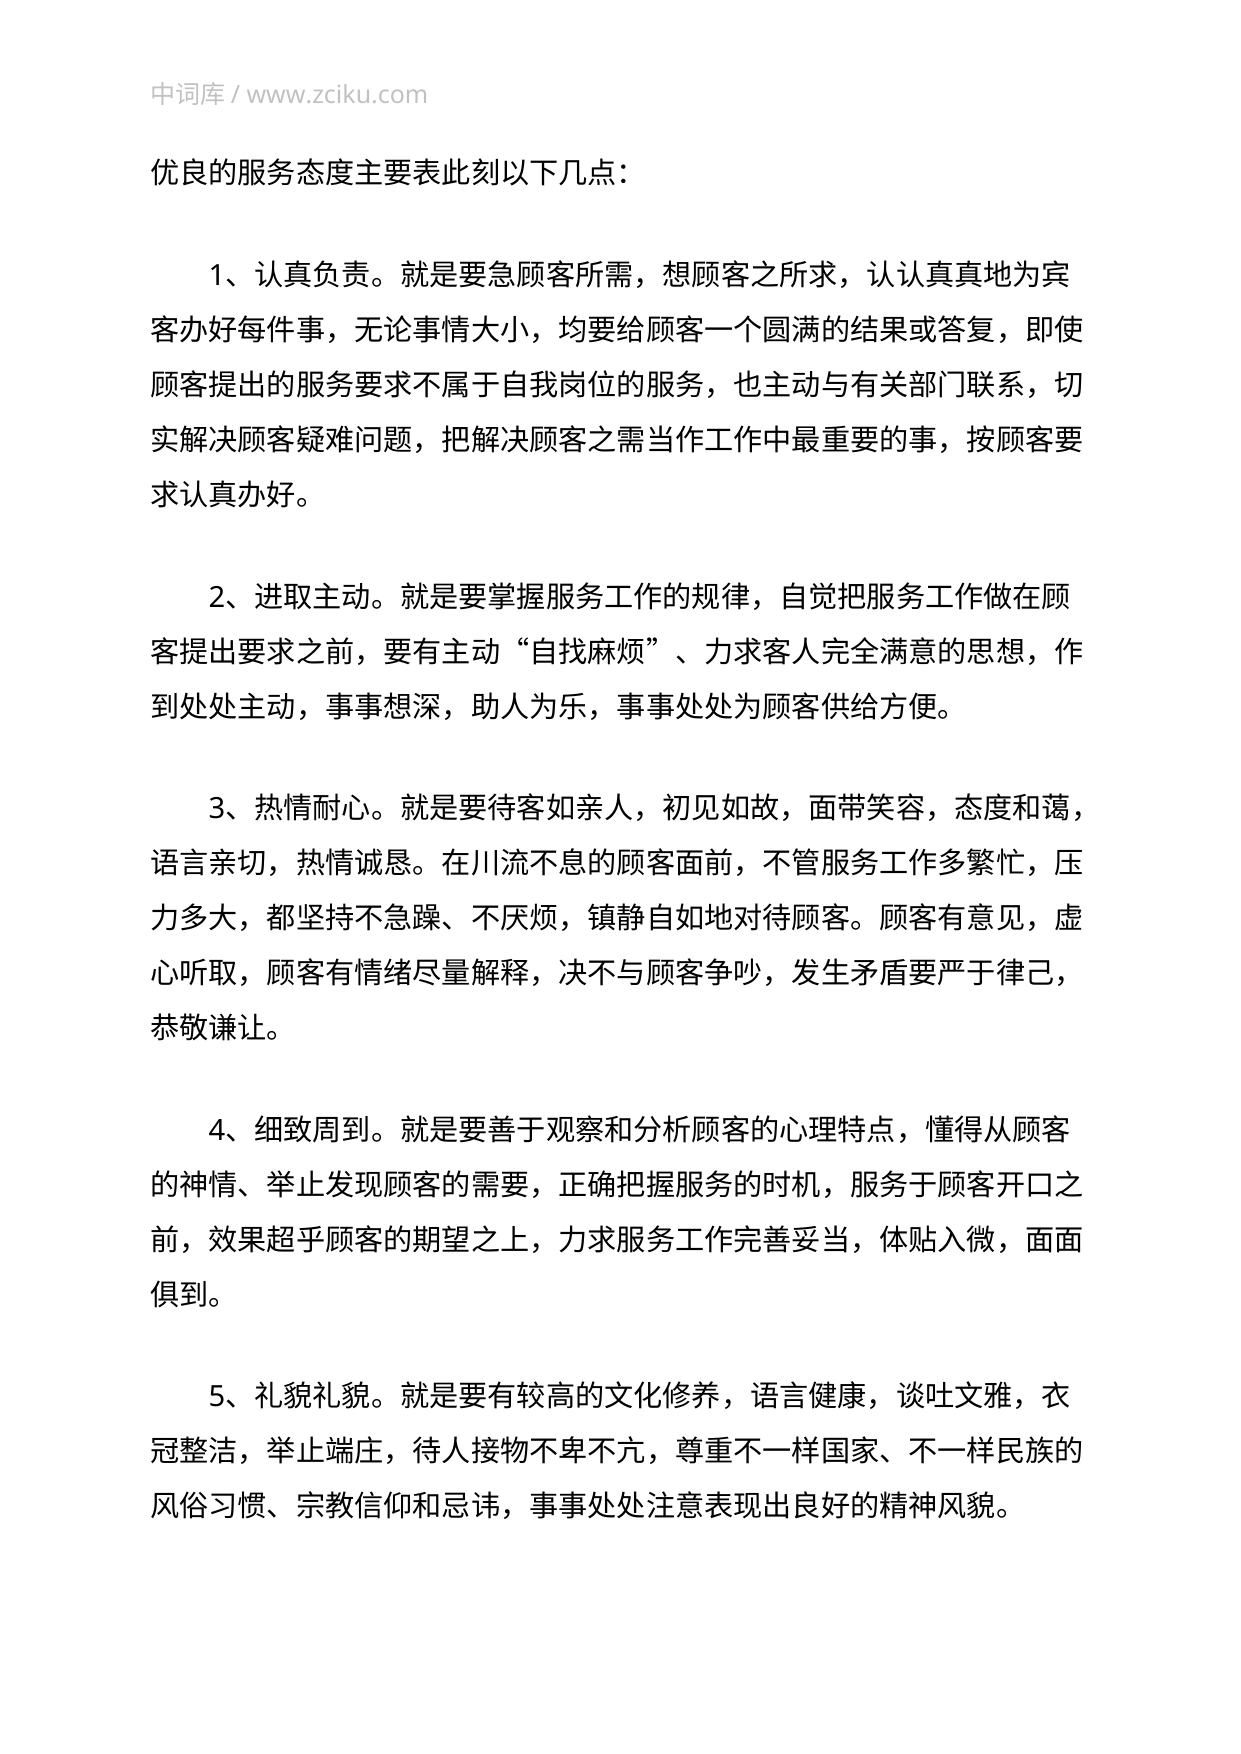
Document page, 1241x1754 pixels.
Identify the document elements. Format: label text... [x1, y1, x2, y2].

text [150, 150, 1090, 192]
text 5、礼貌礼貌。就是要有较高的文化修养，语言健康，谈吐文雅，衣冠整洁，举止端庄，待人接物不卑不亢，尊重不一样国家、不一样民族的风俗习惯、宗教信仰和忌讳，事事处处注意表现出良好的精神风貌。 [150, 1373, 1090, 1525]
text 2、进取主动。就是要掌握服务工作的规律，自觉把服务工作做在顾客提出要求之前，要有主动“自找麻烦”、力求客人完全满意的思想，作到处处主动，事事想深，助人为乐，事事处处为顾客供给方便。 [150, 573, 1090, 725]
text 1、认真负责。就是要急顾客所需，想顾客之所求，认认真真地为宾客办好每件事，无论事情大小，均要给顾客一个圆满的结果或答复，即使顾客提出的服务要求不属于自我岗位的服务，也主动与有关部门联系，切实解决顾客疑难问题，把解决顾客之需当作工作中最重要的事，按顾客要求认真办好。 [150, 252, 1090, 514]
text 3、热情耐心。就是要待客如亲人，初见如故，面带笑容，态度和蔼，语言亲切，热情诚恳。在川流不息的顾客面前，不管服务工作多繁忙，压力多大，都坚持不急躁、不厌烦，镇静自如地对待顾客。顾客有意见，虚心听取，顾客有情绪尽量解释，决不与顾客争吵，发生矛盾要严于律己，恭敬谦让。 [150, 785, 1090, 1047]
text 4、细致周到。就是要善于观察和分析顾客的心理特点，懂得从顾客的神情、举止发现顾客的需要，正确把握服务的时机，服务于顾客开口之前，效果超乎顾客的期望之上，力求服务工作完善妥当，体贴入微，面面俱到。 [150, 1106, 1090, 1313]
